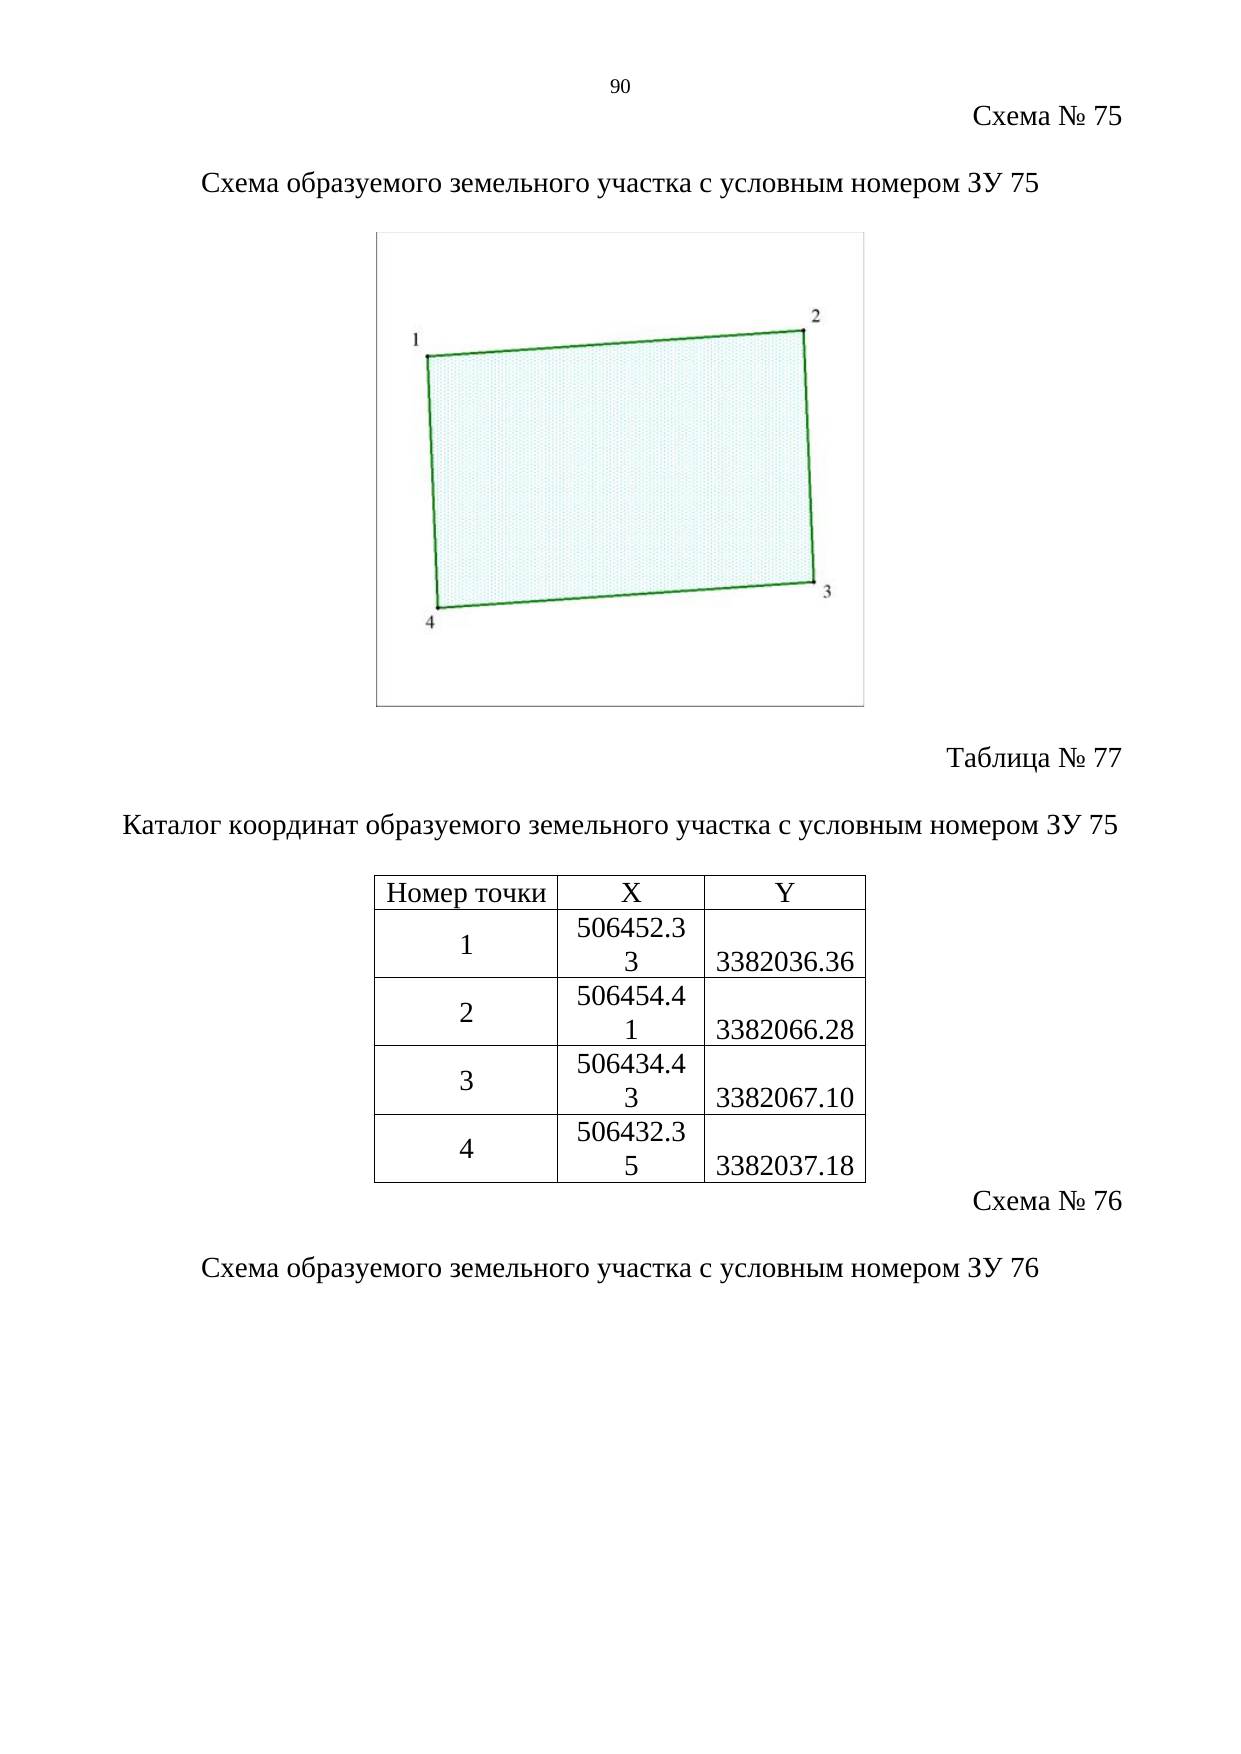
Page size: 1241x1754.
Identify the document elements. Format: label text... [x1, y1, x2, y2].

text Таблица № 77 [118, 740, 1122, 774]
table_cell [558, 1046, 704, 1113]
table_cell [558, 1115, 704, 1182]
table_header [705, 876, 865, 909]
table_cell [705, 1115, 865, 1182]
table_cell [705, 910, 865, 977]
text Схема № 75 [561, 98, 1122, 131]
text Схема образуемого земельного участка с условным номером ЗУ 76 [118, 1250, 1122, 1283]
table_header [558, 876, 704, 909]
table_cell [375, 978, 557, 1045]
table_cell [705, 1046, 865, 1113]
text Каталог координат образуемого земельного участка с условным номером ЗУ 75 [118, 807, 1122, 841]
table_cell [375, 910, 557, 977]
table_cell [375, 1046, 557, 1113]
text Схема образуемого земельного участка с условным номером ЗУ 75 [118, 165, 1122, 198]
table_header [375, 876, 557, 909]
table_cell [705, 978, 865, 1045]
text Схема № 76 [561, 1183, 1122, 1216]
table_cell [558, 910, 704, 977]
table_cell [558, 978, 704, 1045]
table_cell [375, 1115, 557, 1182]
picture [376, 232, 865, 707]
